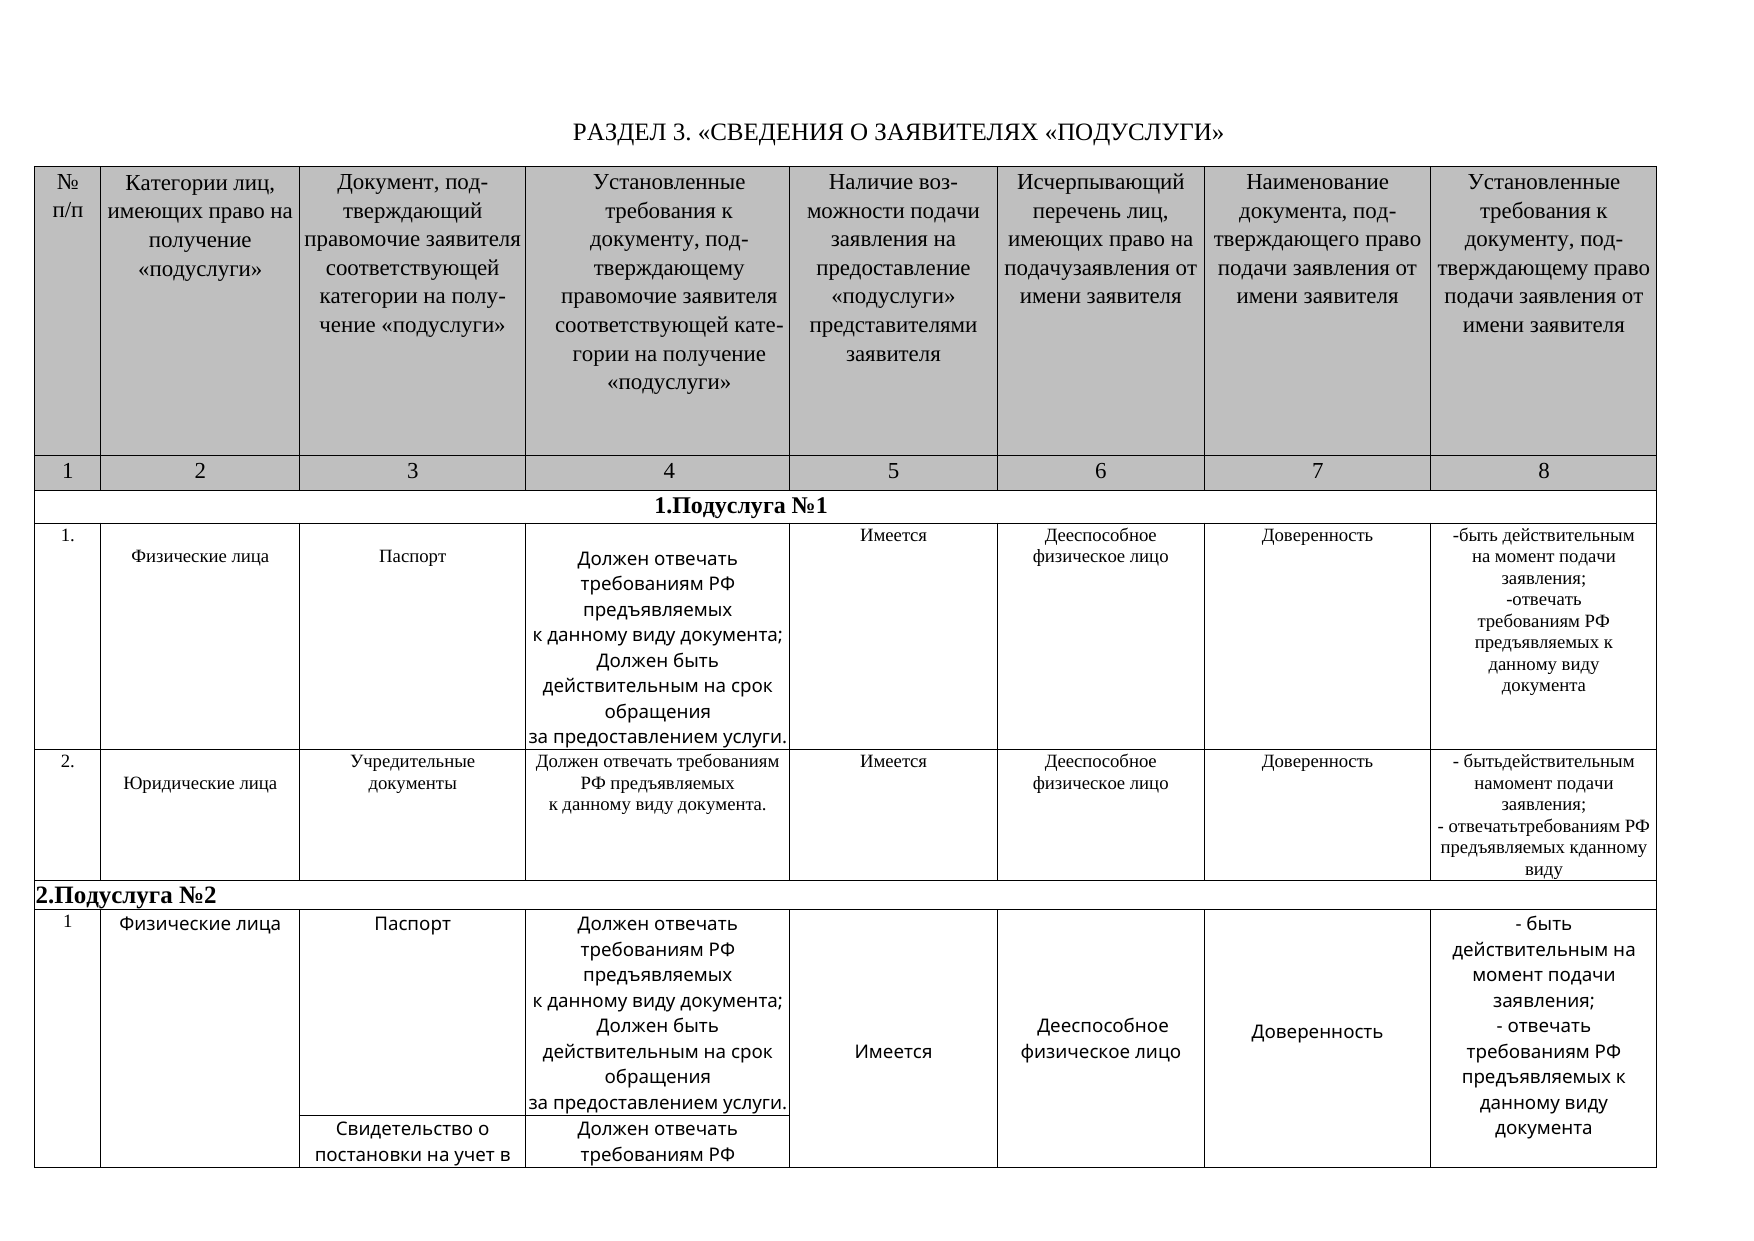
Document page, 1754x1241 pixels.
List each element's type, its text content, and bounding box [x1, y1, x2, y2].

table_header Категории лиц, имеющих право на получение «подуслуги» [101, 167, 299, 455]
table_cell - бытьдействительным намомент подачи заявления; - отвечатьтребованиям РФ предъявляемых кданному виду [1431, 750, 1656, 879]
table_cell Имеется [790, 524, 997, 749]
table_cell 1.Подуслуга №1 [35, 491, 1656, 522]
table_cell Доверенность [1205, 524, 1430, 749]
table_cell Доверенность [1205, 910, 1430, 1167]
table_cell 1 [35, 456, 100, 490]
table_header Наименование документа, подтверждающего право подачи заявления от имени заявителя [1205, 167, 1430, 455]
table_cell Дееспособное физическое лицо [998, 910, 1204, 1167]
text РАЗДЕЛ 3. «СВЕДЕНИЯ О ЗАЯВИТЕЛЯХ «ПОДУСЛУГИ» [73, 118, 1724, 146]
table_cell Должен отвечать требованиям РФ предъявляемых к данному виду документа; Должен быть действительным на срок обращения за предоставлением услуги. [526, 524, 789, 749]
table_cell 5 [790, 456, 997, 490]
table_header Установленные требования к документу, подтверждающему право подачи заявления от имени заявителя [1431, 167, 1656, 455]
table_header Документ, подтверждающий правомочие заявителя соответствующей категории на получение «подуслуги» [300, 167, 525, 455]
table_cell Имеется [790, 750, 997, 879]
table_header Наличие возможности подачи заявления на предоставление «подуслуги» представителями заявителя [790, 167, 997, 455]
table_cell Физические лица [101, 524, 299, 749]
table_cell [300, 1116, 525, 1167]
table_cell Физические лица [101, 910, 299, 1167]
table_cell 2 [101, 456, 299, 490]
table_header Исчерпывающий перечень лиц, имеющих право на подачузаявления от имени заявителя [998, 167, 1204, 455]
table_cell Дееспособное физическое лицо [998, 750, 1204, 879]
table_cell -быть действительным на момент подачи заявления; -отвечать требованиям РФ предъявляемых к данному виду документа [1431, 524, 1656, 749]
table_cell Паспорт [300, 524, 525, 749]
table_cell 8 [1431, 456, 1656, 490]
table_cell Учредительные документы [300, 750, 525, 879]
table_cell 2.Подуслуга №2 [35, 881, 1656, 909]
table_cell Доверенность [1205, 750, 1430, 879]
table_cell 2. [35, 750, 100, 879]
table_cell Юридические лица [101, 750, 299, 879]
table_cell Должен отвечать требованиям РФ предъявляемых к данному виду документа; Должен быть действительным на срок обращения за предоставлением услуги. [526, 910, 789, 1114]
table_cell 3 [300, 456, 525, 490]
table_cell Дееспособное физическое лицо [998, 524, 1204, 749]
table_cell 6 [998, 456, 1204, 490]
table_cell Должен отвечать требованиям РФ предъявляемых к данному виду документа. [526, 750, 789, 879]
table_cell 4 [526, 456, 789, 490]
table_cell 1. [35, 524, 100, 749]
table_header Установленные требования к документу, подтверждающему правомочие заявителя соответствующей категории на получение «подуслуги» [526, 167, 789, 455]
table_cell Паспорт [300, 910, 525, 1114]
table_header № п/п [35, 167, 100, 455]
table_cell 7 [1205, 456, 1430, 490]
table_cell 1 [35, 910, 100, 1167]
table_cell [1431, 910, 1656, 1167]
table_cell Имеется [790, 910, 997, 1167]
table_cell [526, 1116, 789, 1167]
